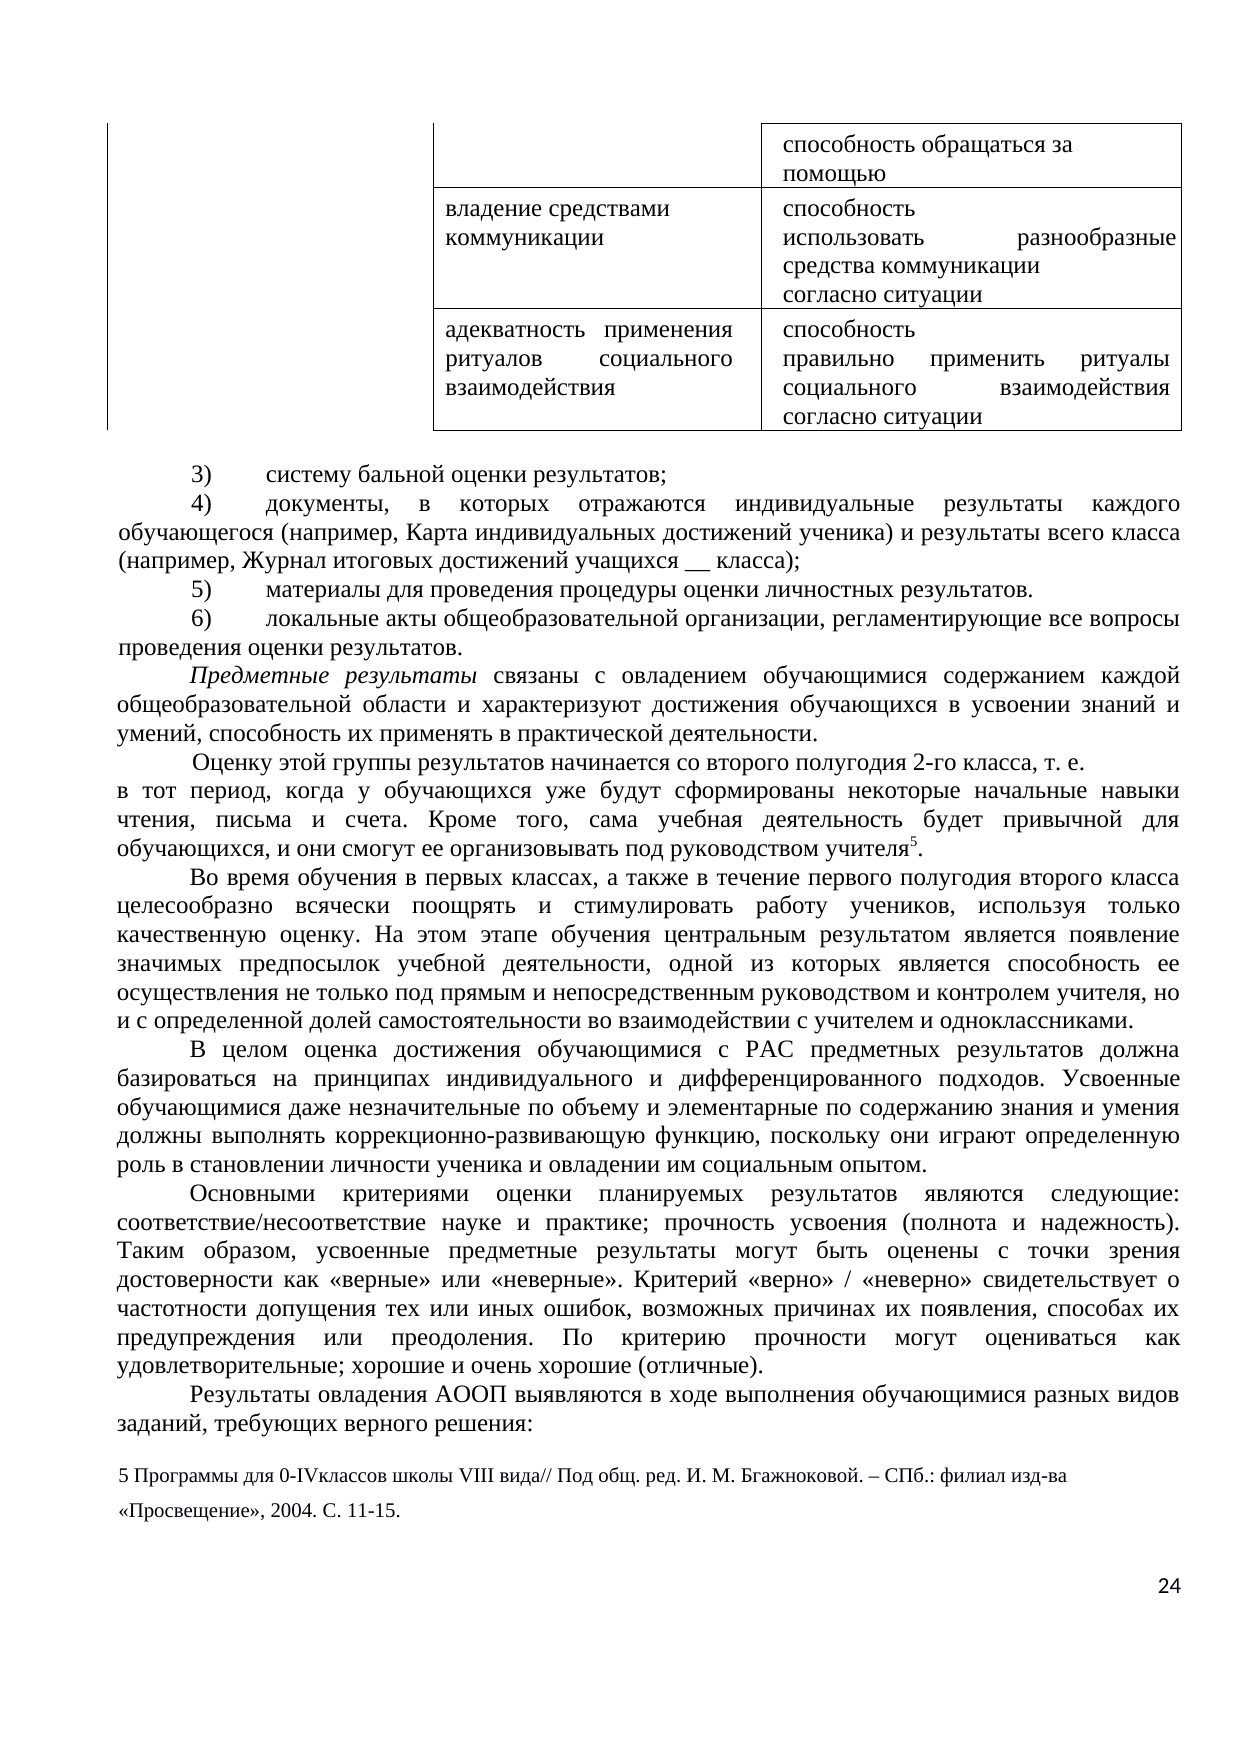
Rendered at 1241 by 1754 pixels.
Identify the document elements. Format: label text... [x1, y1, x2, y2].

text Основными критериями оценки планируемых результатов являются следующие: соответствие/несоответствие науке и практике; прочность усвоения (полнота и надежность). Таким образом, усвоенные предметные результаты могут быть оценены с точки зрения достоверности как «верные» или «неверные». Критерий «верно» / «неверно» свидетельствует о частотности допущения тех или иных ошибок, возможных причинах их появления, способах их предупреждения или преодоления. По критерию прочности могут оцениваться как удовлетворительные; хорошие и очень хорошие (отличные). [117, 1178, 1181, 1379]
table_cell способность использовать разнообразные средства коммуникации согласно ситуации [762, 188, 1181, 308]
list документы, в которых отражаются индивидуальные результаты каждого обучающегося (например, Карта индивидуальных достижений ученика) и результаты всего класса (например, Журнал итоговых достижений учащихся __ класса); [118, 488, 1181, 574]
table_cell владение средствами коммуникации [434, 188, 761, 308]
text Оценку этой группы результатов начинается со второго полугодия 2-го класса, т. е. [192, 747, 1181, 776]
list систему бальной оценки результатов; [118, 459, 1181, 488]
list материалы для проведения процедуры оценки личностных результатов. [118, 574, 1181, 603]
table_cell способность правильно применить ритуалы социального взаимодействия согласно ситуации [762, 309, 1181, 429]
text В целом оценка достижения обучающимися с РАС предметных результатов должна базироваться на принципах индивидуального и дифференцированного подходов. Усвоенные обучающимися даже незначительные по объему и элементарные по содержанию знания и умения должны выполнять коррекционно-развивающую функцию, поскольку они играют определенную роль в становлении личности ученика и овладении им социальным опытом. [117, 1034, 1181, 1178]
table_cell способность обращаться за помощью [762, 124, 1181, 187]
text Во время обучения в первых классах, а также в течение первого полугодия второго класса целесообразно всячески поощрять и стимулировать работу учеников, используя только качественную оценку. На этом этапе обучения центральным результатом является появление значимых предпосылок учебной деятельности, одной из которых является способность ее осуществления не только под прямым и непосредственным руководством и контролем учителя, но и с определенной долей самостоятельности во взаимодействии с учителем и одноклассниками. [117, 862, 1181, 1034]
text Результаты овладения АООП выявляются в ходе выполнения обучающимися разных видов заданий, требующих верного решения: [117, 1379, 1181, 1437]
text в тот период, когда у обучающихся уже будут сформированы некоторые начальные навыки чтения, письма и счета. Кроме того, сама учебная деятельность будет привычной для обучающихся, и они смогут ее организовывать под руководством учителя. [117, 776, 1181, 862]
text Предметные результаты связаны с овладением обучающимися содержанием каждой общеобразовательной области и характеризуют достижения обучающихся в усвоении знаний и умений, способность их применять в практической деятельности. [117, 661, 1181, 747]
table_cell адекватность применения ритуалов социального взаимодействия [434, 309, 761, 429]
list локальные акты общеобразовательной организации, регламентирующие все вопросы проведения оценки результатов. [118, 603, 1181, 661]
